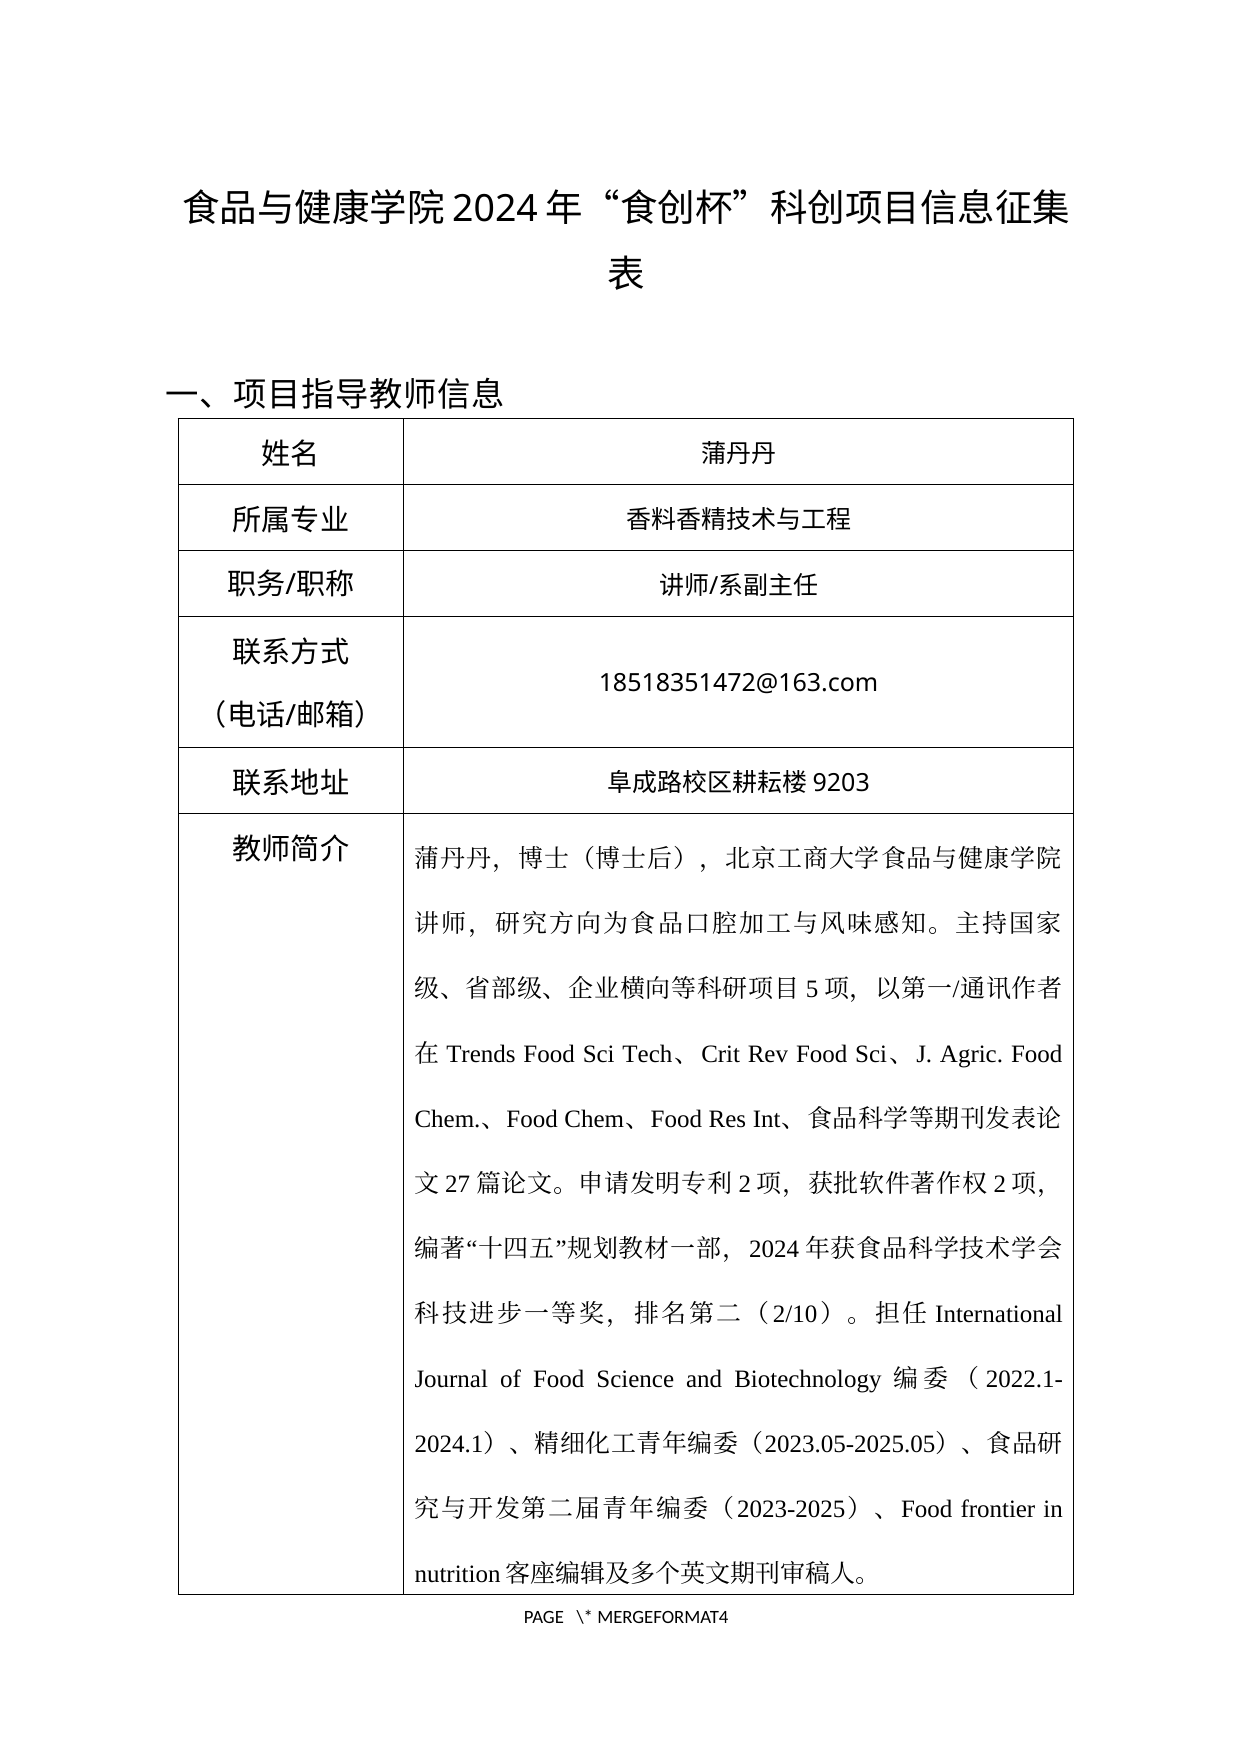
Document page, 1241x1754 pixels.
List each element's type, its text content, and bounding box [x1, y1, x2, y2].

table_cell 香料香精技术与工程 [404, 485, 1073, 550]
text 食品与健康学院2024年“食创杯”科创项目信息征集表 [165, 168, 1087, 301]
table_cell 讲师/系副主任 [404, 551, 1073, 616]
table_cell 18518351472@163.com [404, 617, 1073, 747]
table_cell 阜成路校区耕耘楼9203 [404, 748, 1073, 813]
table_header 蒲丹丹 [404, 419, 1073, 484]
text 一、项目指导教师信息 [165, 359, 1087, 418]
table_cell 教师简介 [179, 814, 403, 1594]
table_cell 所属专业 [179, 485, 403, 550]
table_header 姓名 [179, 419, 403, 484]
table_cell 联系地址 [179, 748, 403, 813]
table_cell 联系方式 （电话/邮箱） [179, 617, 403, 747]
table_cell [404, 814, 1073, 1594]
table_cell 职务/职称 [179, 551, 403, 616]
